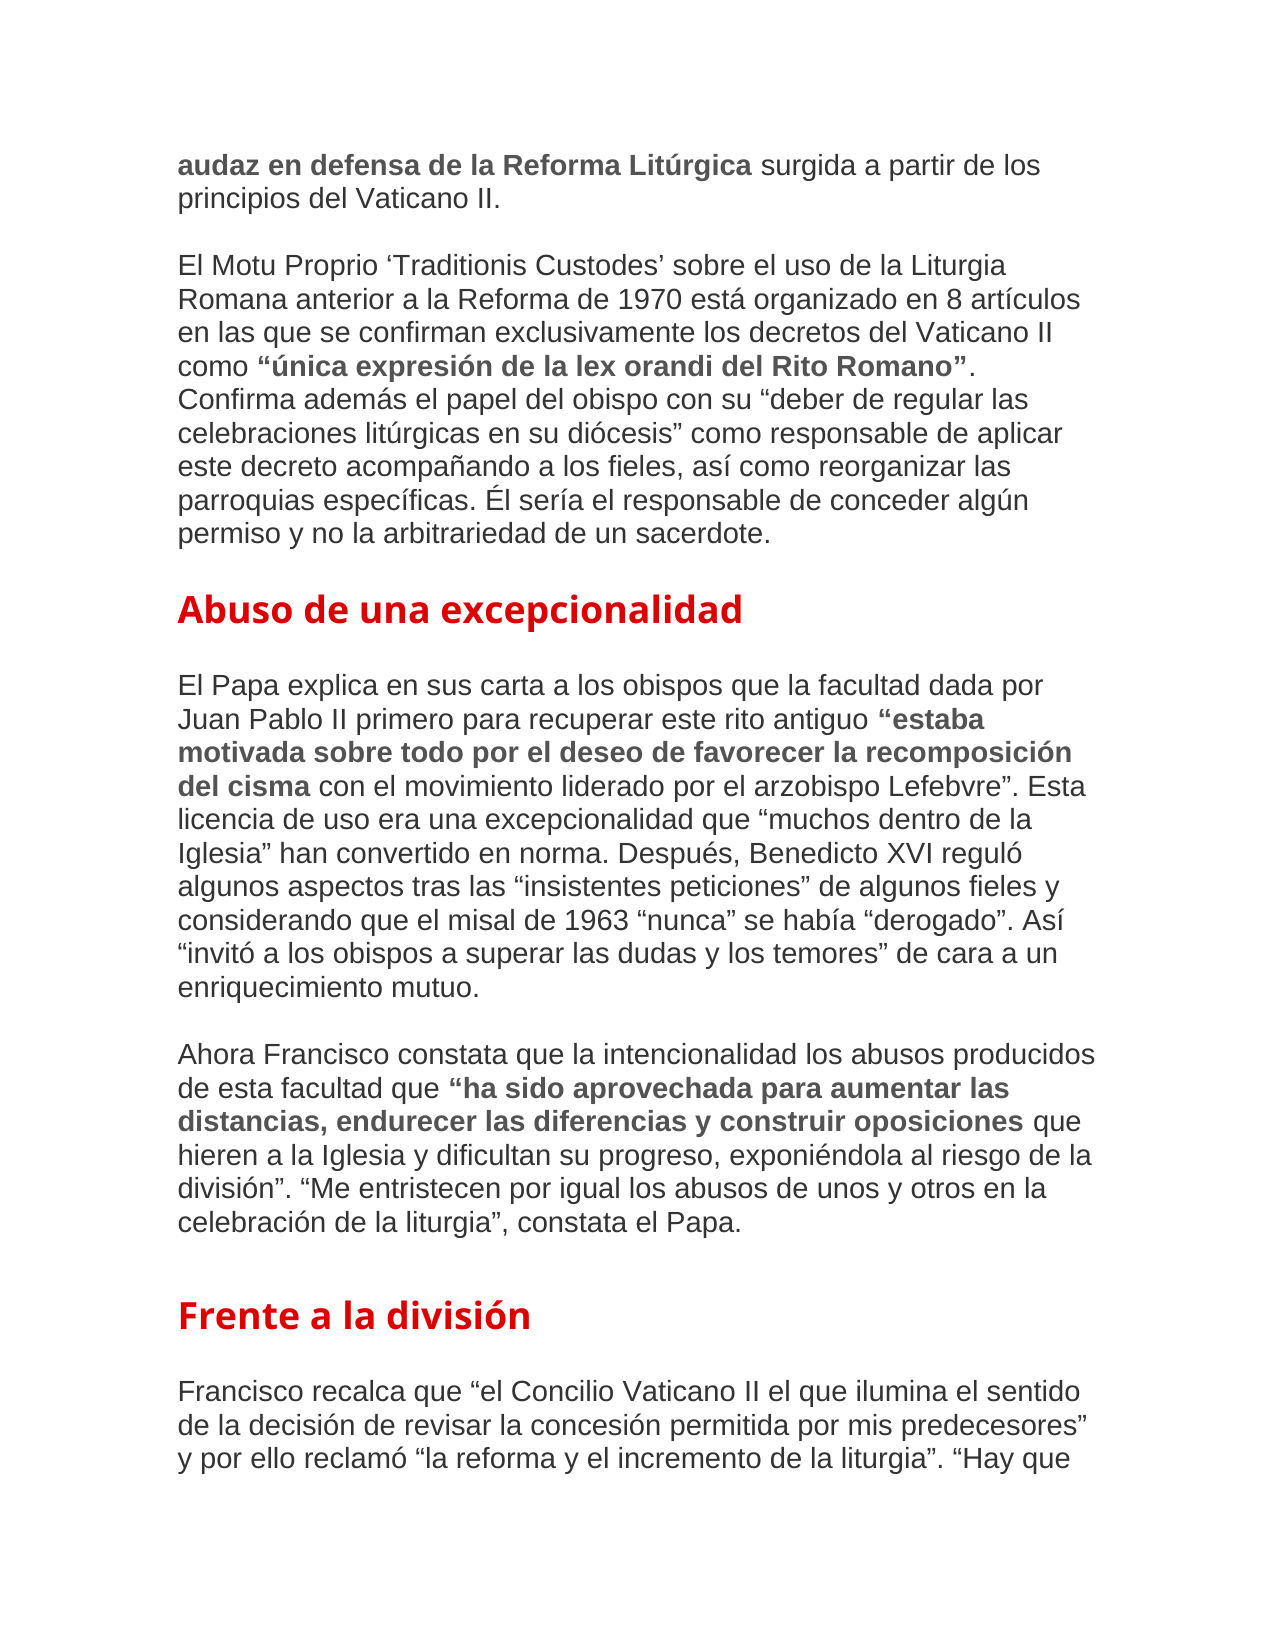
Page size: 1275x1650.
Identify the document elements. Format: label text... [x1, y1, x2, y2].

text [177, 1374, 1098, 1475]
text Ahora Francisco constata que la intencionalidad los abusos producidos de esta facultad que “ha sido aprovechada para aumentar las distancias, endurecer las diferencias y construir oposiciones que hieren a la Iglesia y dificultan su progreso, exponiéndola al riesgo de la división”. “Me entristecen por igual los abusos de unos y otros en la celebración de la liturgia”, constata el Papa. [177, 1037, 1098, 1238]
text El Motu Proprio ‘Traditionis Custodes’ sobre el uso de la Liturgia Romana anterior a la Reforma de 1970 está organizado en 8 artículos en las que se confirman exclusivamente los decretos del Vaticano II como “única expresión de la lex orandi del Rito Romano”. Confirma además el papel del obispo con su “deber de regular las celebraciones litúrgicas en su diócesis” como responsable de aplicar este decreto acompañando a los fieles, así como reorganizar las parroquias específicas. Él sería el responsable de conceder algún permiso y no la arbitrariedad de un sacerdote. [177, 248, 1098, 550]
text Frente a la división [177, 1289, 1098, 1341]
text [177, 148, 1098, 215]
text Abuso de una excepcionalidad [177, 584, 1098, 635]
text El Papa explica en sus carta a los obispos que la facultad dada por Juan Pablo II primero para recuperar este rito antiguo “estaba motivada sobre todo por el deseo de favorecer la recomposición del cisma con el movimiento liderado por el arzobispo Lefebvre”. Esta licencia de uso era una excepcionalidad que “muchos dentro de la Iglesia” han convertido en norma. Después, Benedicto XVI reguló algunos aspectos tras las “insistentes peticiones” de algunos fieles y considerando que el misal de 1963 “nunca” se había “derogado”. Así “invitó a los obispos a superar las dudas y los temores” de cara a un enriquecimiento mutuo. [177, 668, 1098, 1004]
